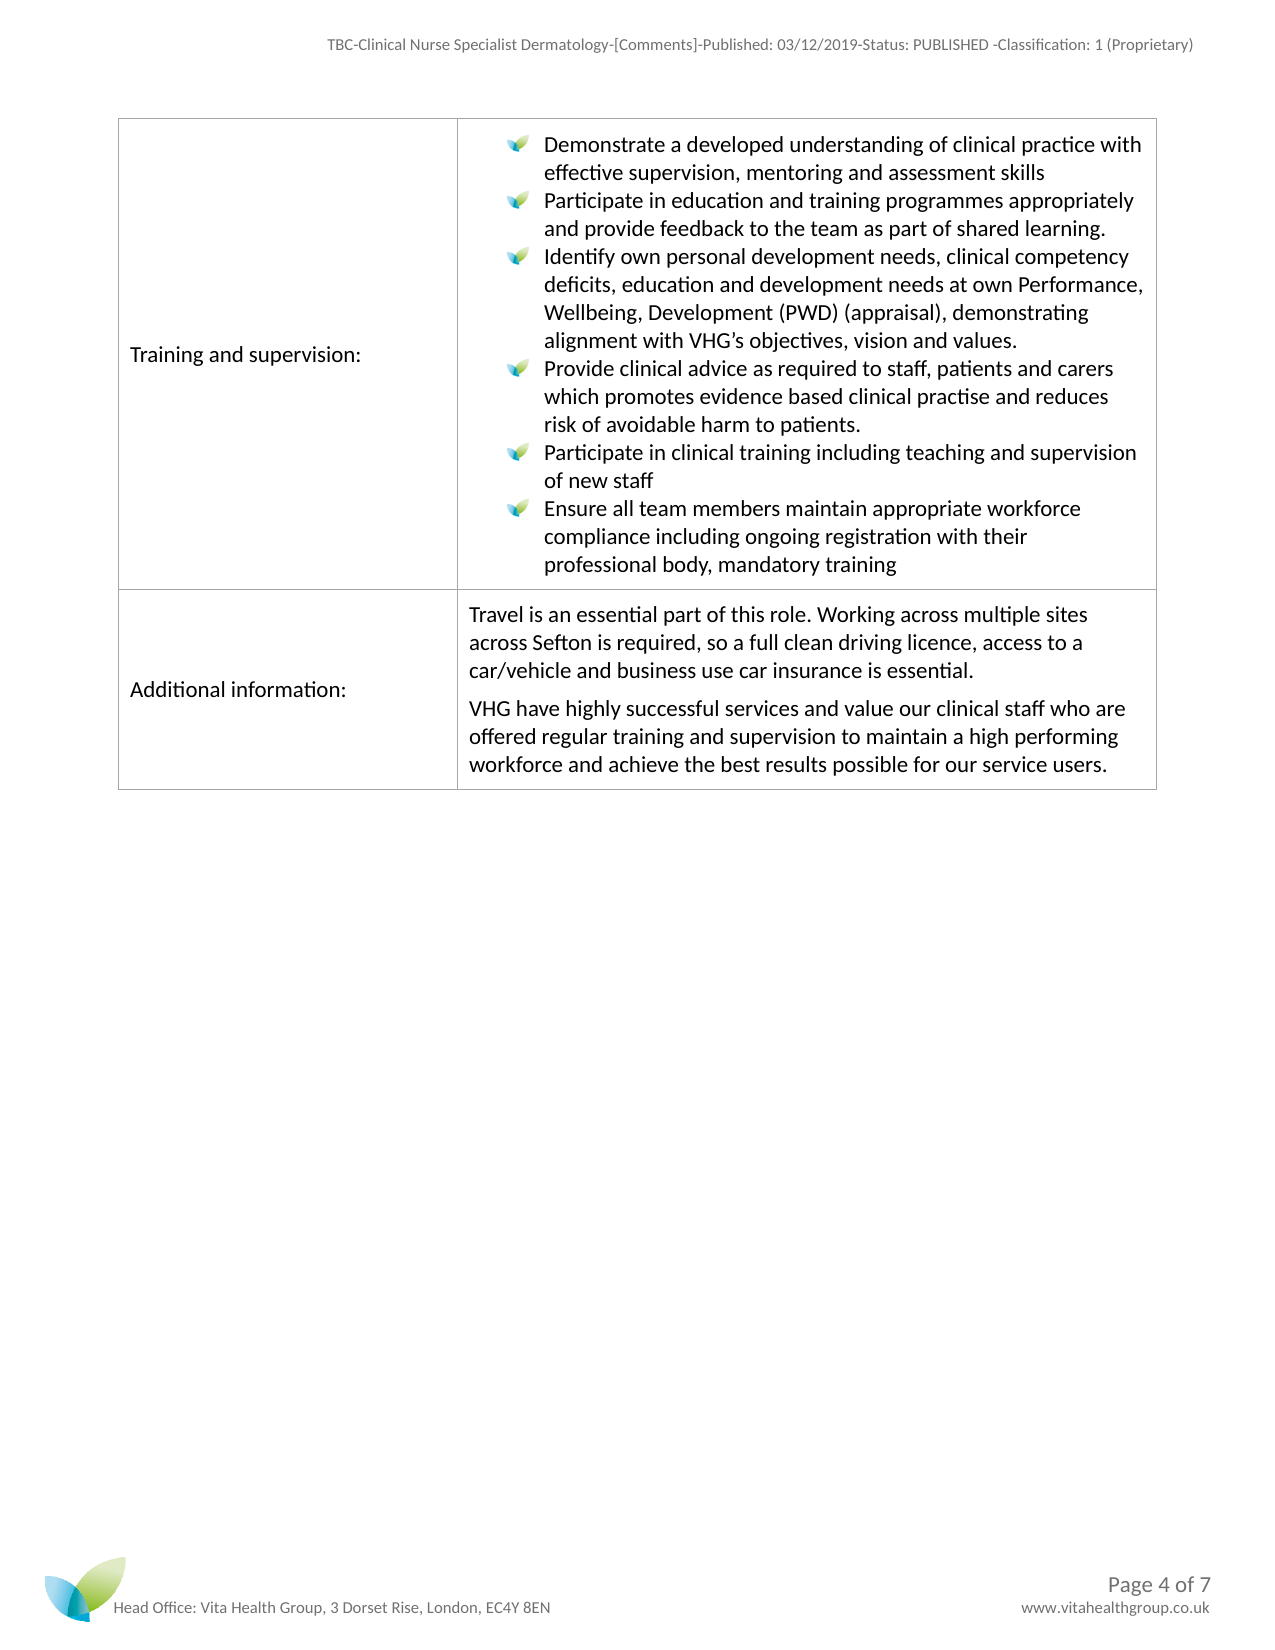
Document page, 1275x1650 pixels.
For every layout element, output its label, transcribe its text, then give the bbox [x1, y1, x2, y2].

table_cell Demonstrate a developed understanding of clinical practice with effective supervision, mentoring and assessment skills Participate in education and training programmes appropriately and provide feedback to the team as part of shared learning. Identify own personal development needs, clinical competency deficits, education and development needs at own Performance, Wellbeing, Development (PWD) (appraisal), demonstrating alignment with VHG’s objectives, vision and values. Provide clinical advice as required to staff, patients and carers which promotes evidence based clinical practise and reduces risk of avoidable harm to patients. Participate in clinical training including teaching and supervision of new staff Ensure all team members maintain appropriate workforce compliance including ongoing registration with their professional body, mandatory training [458, 119, 1156, 588]
picture [507, 191, 529, 209]
picture [507, 359, 529, 377]
table_cell Training and supervision: [119, 119, 457, 588]
table_cell Additional information: [119, 590, 457, 789]
table_cell Travel is an essential part of this role. Working across multiple sites across Sefton is required, so a full clean driving licence, access to a car/vehicle and business use car insurance is essential. VHG have highly successful services and value our clinical staff who are offered regular training and supervision to maintain a high performing workforce and achieve the best results possible for our service users. [458, 590, 1156, 789]
picture [507, 135, 529, 152]
picture [507, 443, 529, 461]
picture [507, 499, 529, 517]
picture [44, 1557, 126, 1623]
picture [507, 247, 529, 265]
